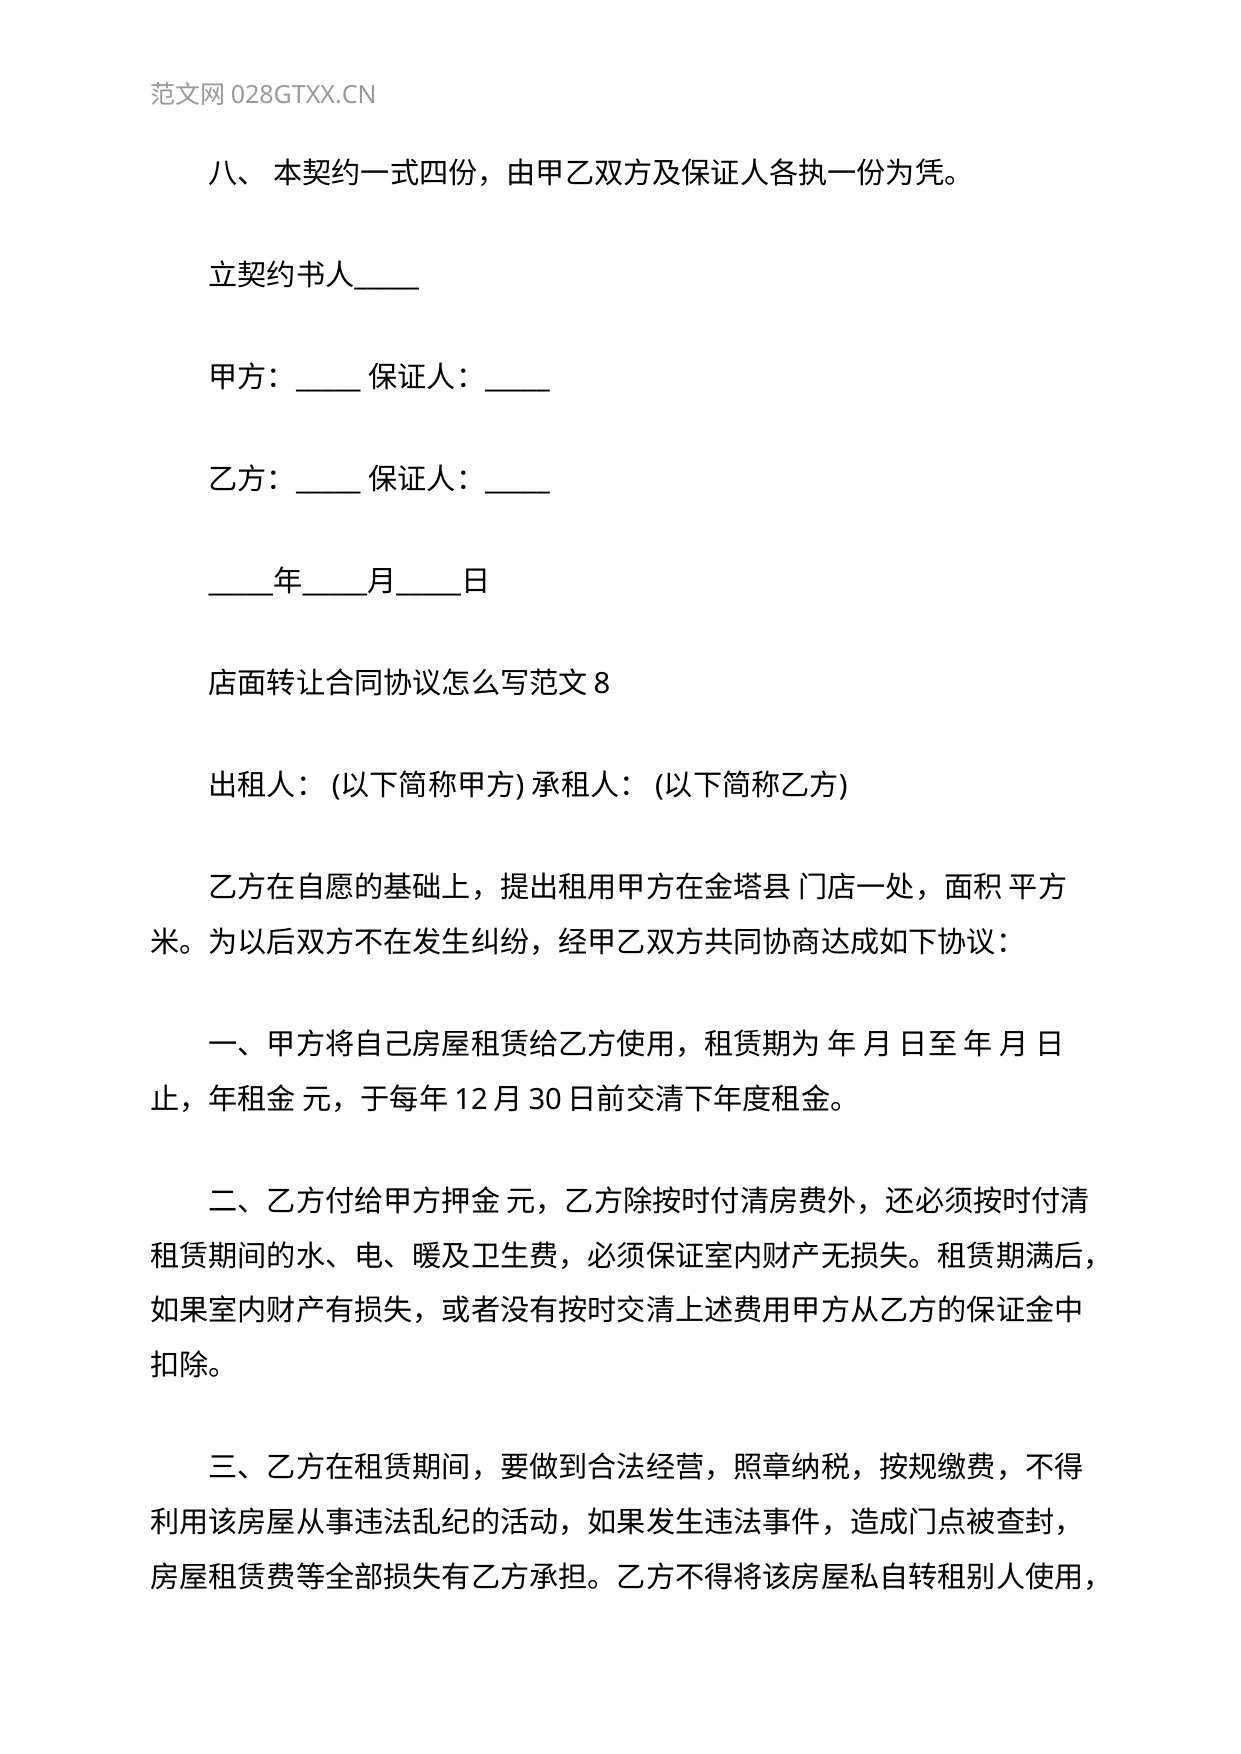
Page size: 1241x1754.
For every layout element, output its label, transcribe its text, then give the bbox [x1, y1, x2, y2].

text 八、 本契约一式四份，由甲乙双方及保证人各执一份为凭。 [150, 150, 1090, 192]
text 立契约书人_____ [150, 252, 1090, 294]
text 乙方在自愿的基础上，提出租用甲方在金塔县 门店一处，面积 平方米。为以后双方不在发生纠纷，经甲乙双方共同协商达成如下协议： [150, 864, 1090, 961]
text 甲方：_____ 保证人：_____ [150, 354, 1090, 396]
text 乙方：_____ 保证人：_____ [150, 456, 1090, 498]
text _____年_____月_____日 [150, 558, 1090, 600]
text 店面转让合同协议怎么写范文8 [150, 660, 1090, 702]
text 一、甲方将自己房屋租赁给乙方使用，租赁期为 年 月 日至 年 月 日止，年租金 元，于每年12月30日前交清下年度租金。 [150, 1020, 1090, 1118]
text 出租人： (以下简称甲方) 承租人： (以下简称乙方) [150, 762, 1090, 804]
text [150, 1444, 1090, 1596]
text 二、乙方付给甲方押金 元，乙方除按时付清房费外，还必须按时付清租赁期间的水、电、暖及卫生费，必须保证室内财产无损失。租赁期满后，如果室内财产有损失，或者没有按时交清上述费用甲方从乙方的保证金中扣除。 [150, 1177, 1090, 1384]
